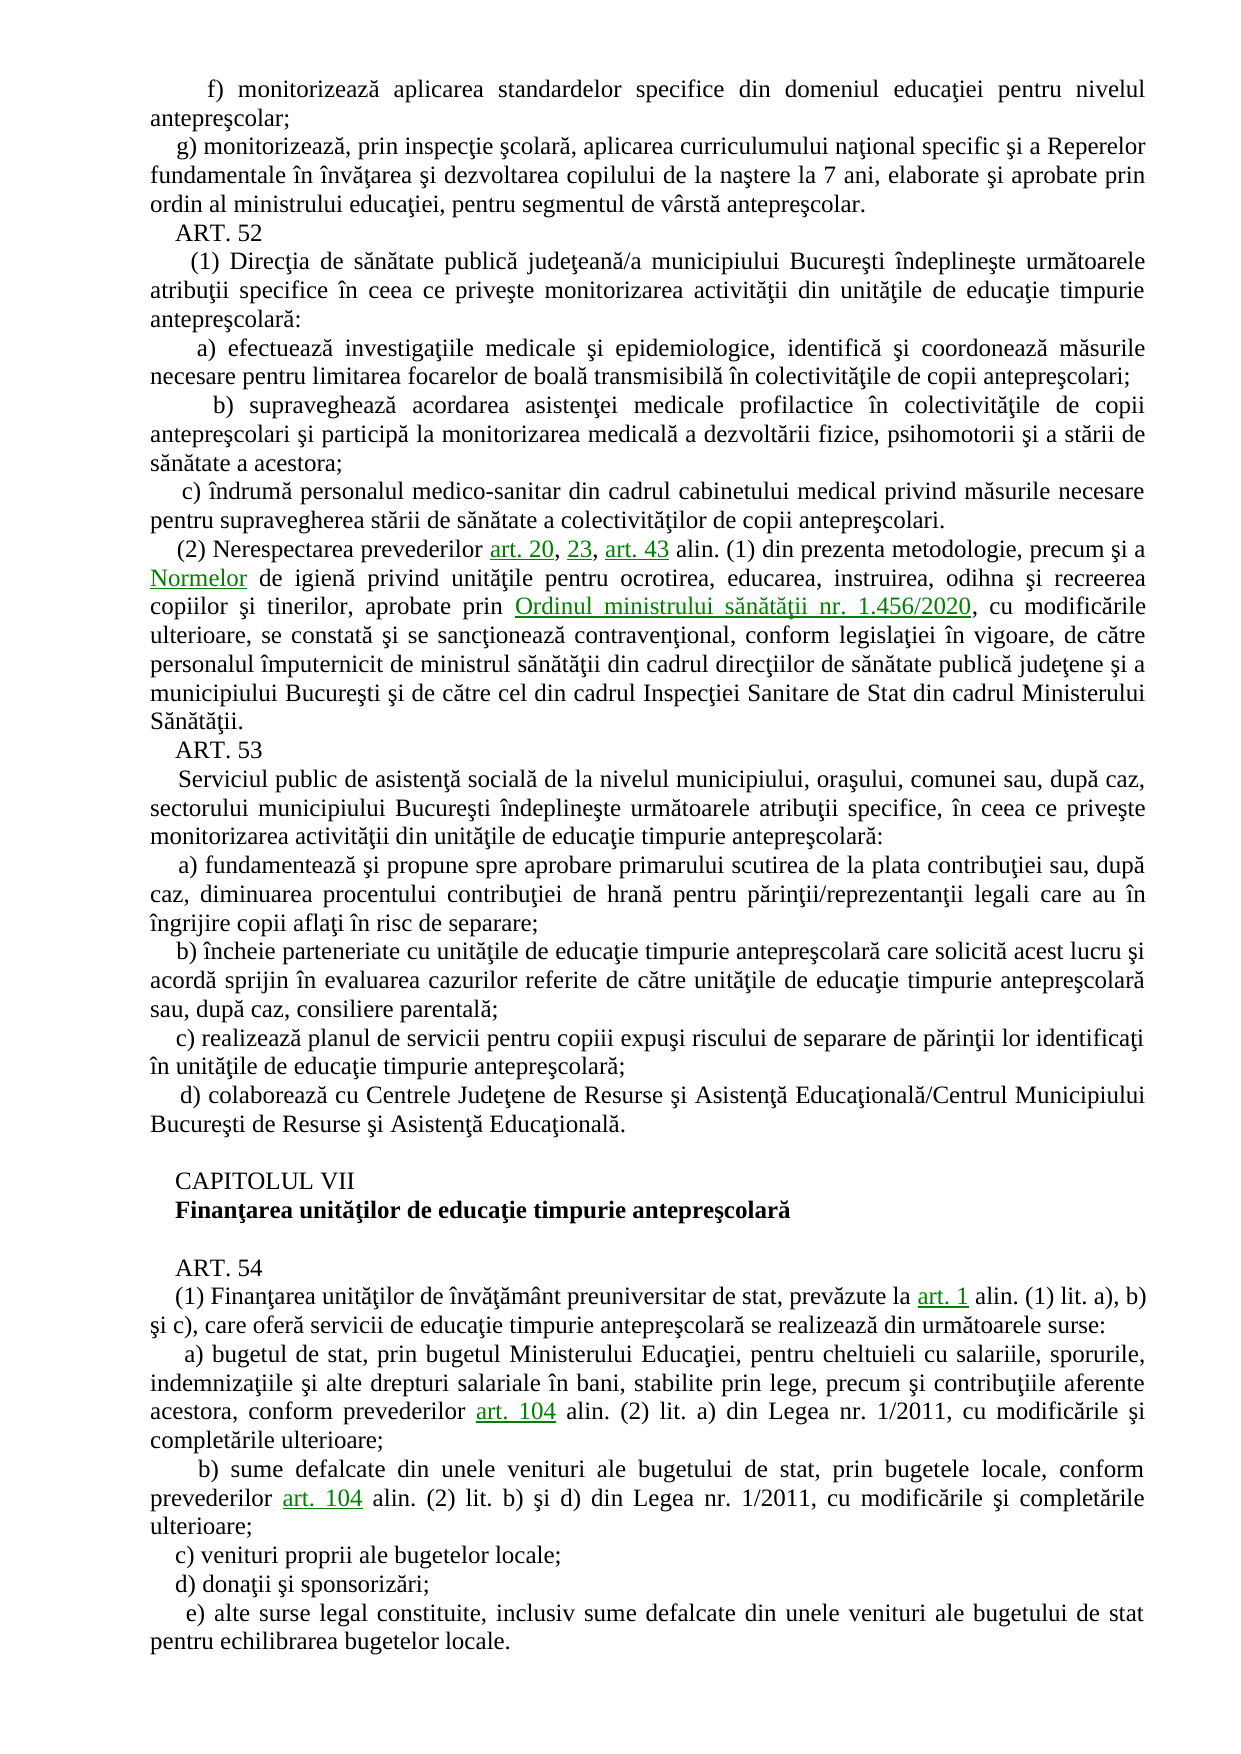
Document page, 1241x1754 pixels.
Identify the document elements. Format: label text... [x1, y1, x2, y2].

text Finanţarea unităţilor de educaţie timpurie antepreşcolară [150, 1195, 1146, 1224]
text (2) Nerespectarea prevederilor art. 20, 23, art. 43 alin. (1) din prezenta metodologie, precum şi a Normelor de igienă privind unităţile pentru ocrotirea, educarea, instruirea, odihna şi recreerea copiilor şi tinerilor, aprobate prin Ordinul ministrului sănătăţii nr. 1.456/2020, cu modificările ulterioare, se constată şi se sancţionează contravenţional, conform legislaţiei în vigoare, de către personalul împuternicit de ministrul sănătăţii din cadrul direcţiilor de sănătate publică judeţene şi a municipiului Bucureşti şi de către cel din cadrul Inspecţiei Sanitare de Stat din cadrul Ministerului Sănătăţii. [150, 534, 1146, 735]
text b) încheie parteneriate cu unităţile de educaţie timpurie antepreşcolară care solicită acest lucru şi acordă sprijin în evaluarea cazurilor referite de către unităţile de educaţie timpurie antepreşcolară sau, după caz, consiliere parentală; [150, 936, 1146, 1023]
text CAPITOLUL VII [150, 1166, 1146, 1195]
text c) venituri proprii ale bugetelor locale; [150, 1540, 1146, 1569]
text b) sume defalcate din unele venituri ale bugetului de stat, prin bugetele locale, conform prevederilor art. 104 alin. (2) lit. b) şi d) din Legea nr. 1/2011, cu modificările şi completările ulterioare; [150, 1454, 1146, 1540]
text b) supraveghează acordarea asistenţei medicale profilactice în colectivităţile de copii antepreşcolari şi participă la monitorizarea medicală a dezvoltării fizice, psihomotorii şi a stării de sănătate a acestora; [150, 390, 1146, 476]
text ART. 54 [150, 1253, 1146, 1281]
text f) monitorizează aplicarea standardelor specifice din domeniul educaţiei pentru nivelul antepreşcolar; [150, 74, 1146, 131]
text a) bugetul de stat, prin bugetul Ministerului Educaţiei, pentru cheltuieli cu salariile, sporurile, indemnizaţiile şi alte drepturi salariale în bani, stabilite prin lege, precum şi contribuţiile aferente acestora, conform prevederilor art. 104 alin. (2) lit. a) din Legea nr. 1/2011, cu modificările şi completările ulterioare; [150, 1339, 1146, 1454]
text c) realizează planul de servicii pentru copiii expuşi riscului de separare de părinţii lor identificaţi în unităţile de educaţie timpurie antepreşcolară; [150, 1023, 1146, 1080]
text ART. 53 [150, 735, 1146, 764]
text a) fundamentează şi propune spre aprobare primarului scutirea de la plata contribuţiei sau, după caz, diminuarea procentului contribuţiei de hrană pentru părinţii/reprezentanţii legali care au în îngrijire copii aflaţi în risc de separare; [150, 850, 1146, 936]
text g) monitorizează, prin inspecţie şcolară, aplicarea curriculumului naţional specific şi a Reperelor fundamentale în învăţarea şi dezvoltarea copilului de la naştere la 7 ani, elaborate şi aprobate prin ordin al ministrului educaţiei, pentru segmentul de vârstă antepreşcolar. [150, 131, 1146, 218]
text c) îndrumă personalul medico-sanitar din cadrul cabinetului medical privind măsurile necesare pentru supravegherea stării de sănătate a colectivităţilor de copii antepreşcolari. [150, 476, 1146, 534]
text a) efectuează investigaţiile medicale şi epidemiologice, identifică şi coordonează măsurile necesare pentru limitarea focarelor de boală transmisibilă în colectivităţile de copii antepreşcolari; [150, 333, 1146, 390]
text Serviciul public de asistenţă socială de la nivelul municipiului, oraşului, comunei sau, după caz, sectorului municipiului Bucureşti îndeplineşte următoarele atribuţii specifice, în ceea ce priveşte monitorizarea activităţii din unităţile de educaţie timpurie antepreşcolară: [150, 764, 1146, 850]
text (1) Direcţia de sănătate publică judeţeană/a municipiului Bucureşti îndeplineşte următoarele atribuţii specifice în ceea ce priveşte monitorizarea activităţii din unităţile de educaţie timpurie antepreşcolară: [150, 246, 1146, 333]
text d) donaţii şi sponsorizări; [150, 1569, 1146, 1598]
text ART. 52 [150, 218, 1146, 246]
text e) alte surse legal constituite, inclusiv sume defalcate din unele venituri ale bugetului de stat pentru echilibrarea bugetelor locale. [150, 1598, 1146, 1655]
text d) colaborează cu Centrele Judeţene de Resurse şi Asistenţă Educaţională/Centrul Municipiului Bucureşti de Resurse şi Asistenţă Educaţională. [150, 1080, 1146, 1138]
text (1) Finanţarea unităţilor de învăţământ preuniversitar de stat, prevăzute la art. 1 alin. (1) lit. a), b) şi c), care oferă servicii de educaţie timpurie antepreşcolară se realizează din următoarele surse: [150, 1281, 1146, 1339]
